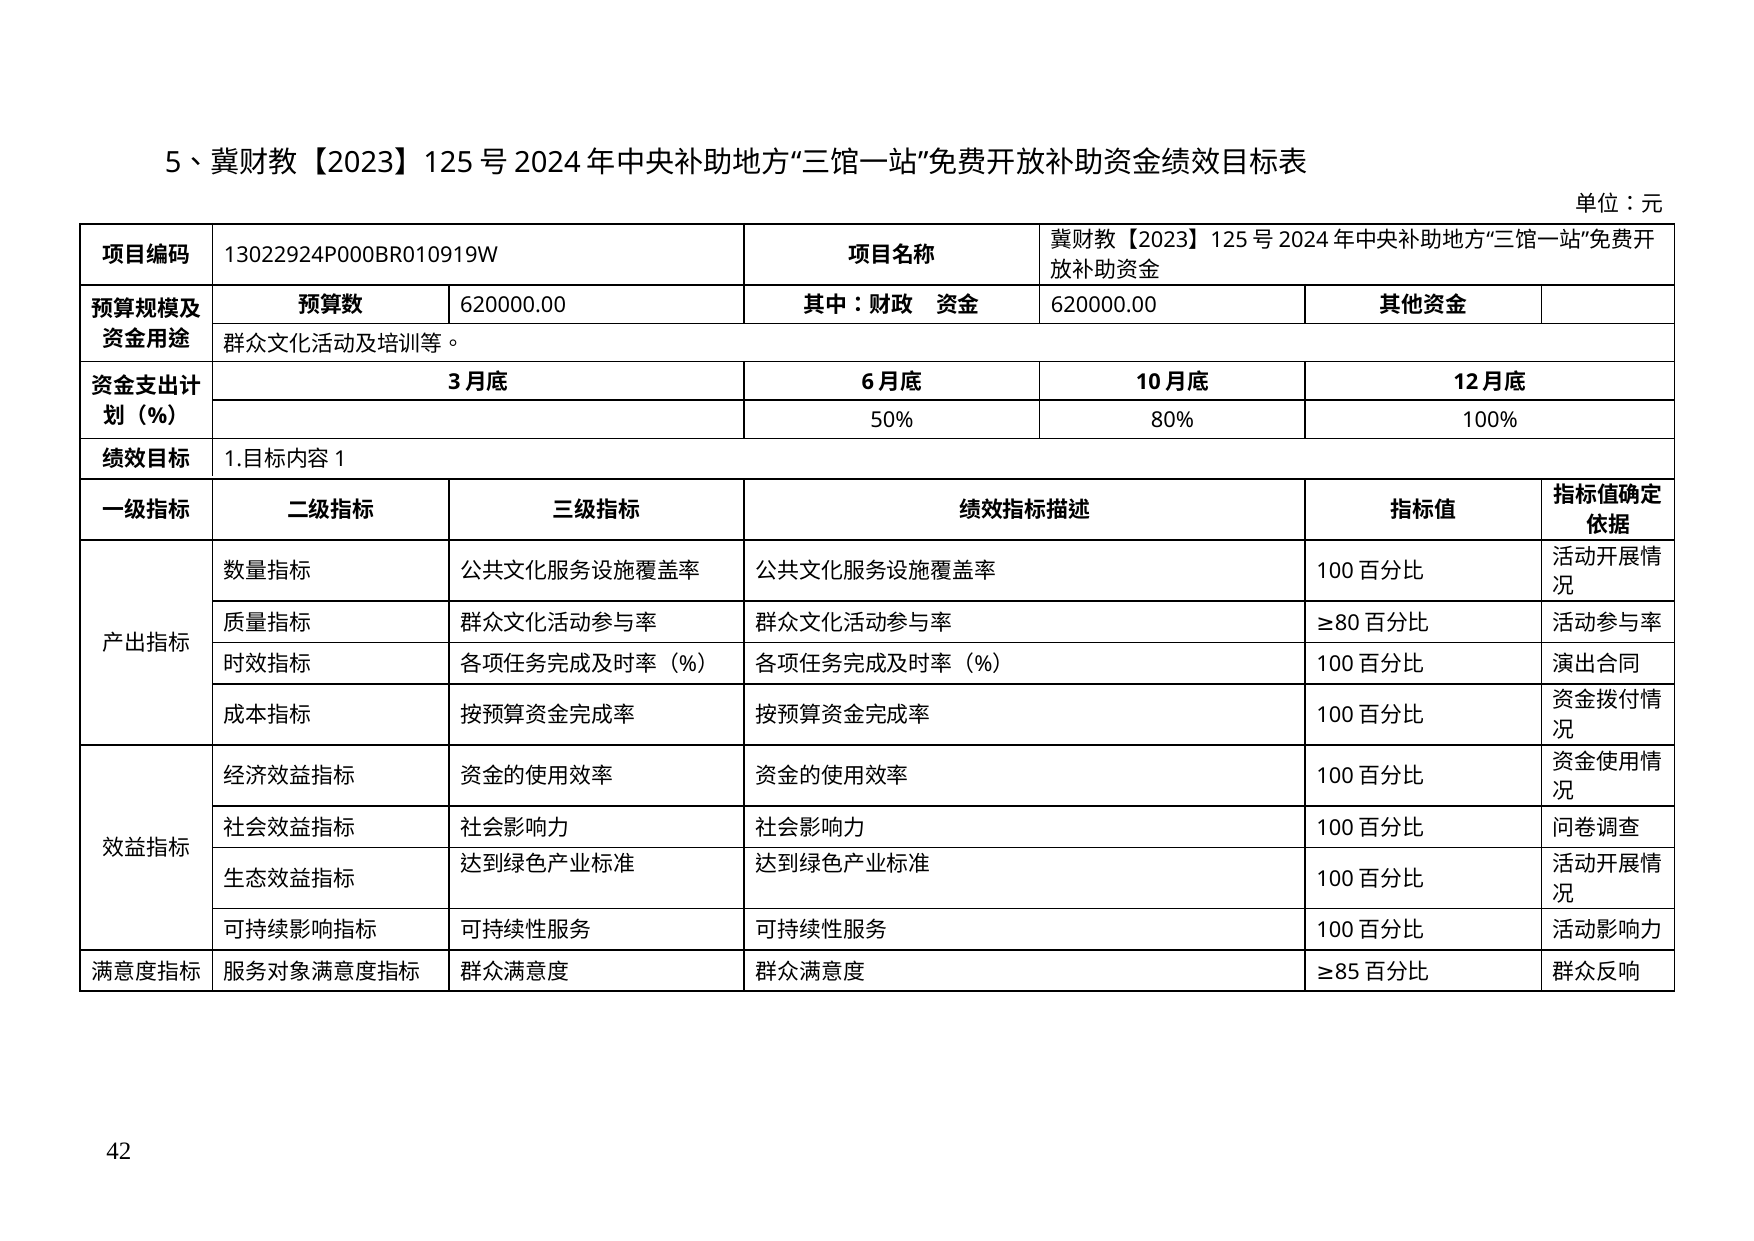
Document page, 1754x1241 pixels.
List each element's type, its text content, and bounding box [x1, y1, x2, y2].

table_cell 经济效益指标 [213, 746, 448, 805]
table_header 指标值 [1306, 480, 1541, 539]
table_cell 预算数 [213, 286, 448, 322]
table_header 单位：元 [81, 183, 1674, 223]
table_cell 10月底 [1040, 362, 1304, 399]
table_cell 数量指标 [213, 541, 448, 600]
table_header 绩效指标描述 [745, 480, 1304, 539]
table_cell 时效指标 [213, 643, 448, 683]
table_cell 100百分比 [1306, 541, 1541, 600]
table_cell 100百分比 [1306, 909, 1541, 949]
table_cell 冀财教【2023】125号2024年中央补助地方“三馆一站”免费开放补助资金 [1040, 225, 1674, 284]
table_cell 公共文化服务设施覆盖率 [450, 541, 743, 600]
table_cell 3月底 [213, 362, 743, 399]
table_header 指标值确定依据 [1542, 480, 1674, 539]
table_cell [1542, 286, 1674, 322]
table_cell 100百分比 [1306, 746, 1541, 805]
table_cell 达到绿色产业标准 [450, 848, 743, 908]
table_cell 预算规模及资金用途 [81, 286, 212, 361]
table_cell 可持续性服务 [450, 909, 743, 949]
table_cell 50% [745, 401, 1039, 438]
table_cell 资金的使用效率 [745, 746, 1304, 805]
table_cell 620000.00 [1040, 286, 1304, 322]
text 5、冀财教【2023】125号2024年中央补助地方“三馆一站”免费开放补助资金绩效目标表 [106, 142, 1648, 181]
table_cell 达到绿色产业标准 [745, 848, 1304, 908]
table_cell 6月底 [745, 362, 1039, 399]
table_cell 可持续性服务 [745, 909, 1304, 949]
table_cell 社会影响力 [450, 807, 743, 847]
table_cell 公共文化服务设施覆盖率 [745, 541, 1304, 600]
table_cell 12月底 [1306, 362, 1674, 399]
table_cell 产出指标 [81, 541, 212, 744]
table_cell 群众满意度 [745, 951, 1304, 990]
table_cell 绩效目标 [81, 439, 212, 476]
table_header 二级指标 [213, 480, 448, 539]
table_cell 群众反响 [1542, 951, 1674, 990]
table_cell 100百分比 [1306, 807, 1541, 847]
table_cell 100百分比 [1306, 685, 1541, 744]
table_cell 资金的使用效率 [450, 746, 743, 805]
table_cell 按预算资金完成率 [745, 685, 1304, 744]
table_cell 各项任务完成及时率（%） [450, 643, 743, 683]
table_cell 资金拨付情况 [1542, 685, 1674, 744]
table_cell 活动参与率 [1542, 602, 1674, 642]
table_cell 活动开展情况 [1542, 848, 1674, 908]
table_cell 可持续影响指标 [213, 909, 448, 949]
table_cell 100百分比 [1306, 643, 1541, 683]
table_cell 活动影响力 [1542, 909, 1674, 949]
table_cell 项目名称 [745, 225, 1039, 284]
table_cell 其他资金 [1306, 286, 1541, 322]
table_cell 资金使用情况 [1542, 746, 1674, 805]
table_cell 活动开展情况 [1542, 541, 1674, 600]
table_header 三级指标 [450, 480, 743, 539]
table_cell 100% [1306, 401, 1674, 438]
table_cell 问卷调查 [1542, 807, 1674, 847]
table_cell ≥80百分比 [1306, 602, 1541, 642]
table_cell [213, 401, 743, 438]
table_cell 社会效益指标 [213, 807, 448, 847]
table_cell 群众文化活动及培训等。 [213, 324, 1674, 361]
table_cell 13022924P000BR010919W [213, 225, 743, 284]
table_cell 群众文化活动参与率 [450, 602, 743, 642]
table_cell 其中：财政 资金 [745, 286, 1039, 322]
table_cell 演出合同 [1542, 643, 1674, 683]
table_cell 服务对象满意度指标 [213, 951, 448, 990]
table_cell 项目编码 [81, 225, 212, 284]
table_cell 效益指标 [81, 746, 212, 949]
table_cell 社会影响力 [745, 807, 1304, 847]
table_cell 群众满意度 [450, 951, 743, 990]
table_cell 100百分比 [1306, 848, 1541, 908]
table_cell 620000.00 [450, 286, 743, 322]
table_cell 1.目标内容1 [213, 439, 1674, 476]
table_cell 资金支出计划（%） [81, 362, 212, 438]
table_cell 按预算资金完成率 [450, 685, 743, 744]
table_cell 满意度指标 [81, 951, 212, 990]
table_cell 各项任务完成及时率（%） [745, 643, 1304, 683]
table_cell 生态效益指标 [213, 848, 448, 908]
table_header 一级指标 [81, 480, 212, 539]
table_cell 质量指标 [213, 602, 448, 642]
table_cell 80% [1040, 401, 1304, 438]
table_cell 群众文化活动参与率 [745, 602, 1304, 642]
table_cell ≥85百分比 [1306, 951, 1541, 990]
table_cell 成本指标 [213, 685, 448, 744]
